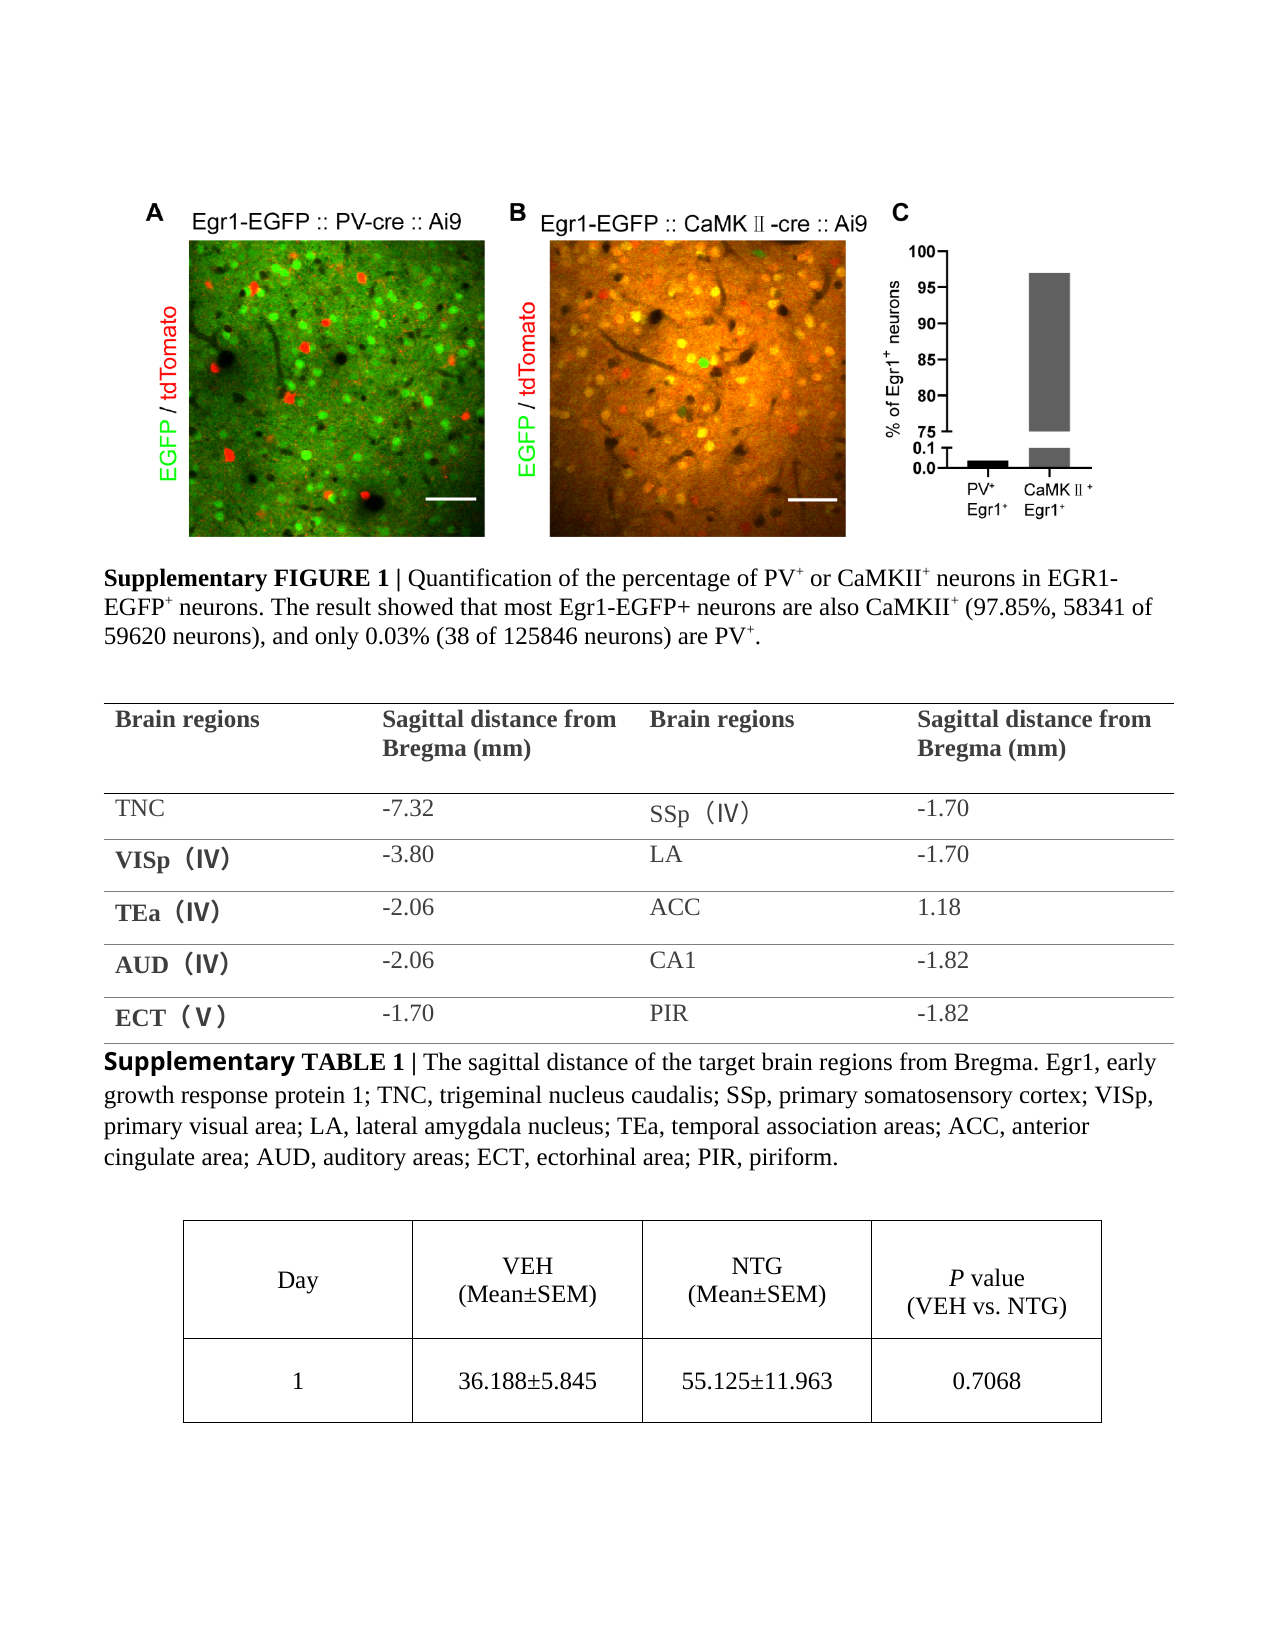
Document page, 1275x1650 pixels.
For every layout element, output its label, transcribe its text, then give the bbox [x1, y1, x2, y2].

text Supplementary TABLE 1 | The sagittal distance of the target brain regions from Bregma. Egr1, early growth response protein 1; TNC, trigeminal nucleus caudalis; SSp, primary somatosensory cortex; VISp, primary visual area; LA, lateral amygdala nucleus; TEa, temporal association areas; ACC, anterior cingulate area; AUD, auditory areas; ECT, ectorhinal area; PIR, piriform. [103, 1044, 1181, 1201]
table_header Day [184, 1221, 412, 1338]
text Supplementary FIGURE 1 | Quantification of the percentage of PV+ or CaMKII+ neurons in EGR1-EGFP+ neurons. The result showed that most Egr1-EGFP+ neurons are also CaMKII+ (97.85%, 58341 of 59620 neurons), and only 0.03% (38 of 125846 neurons) are PV+. [103, 563, 1181, 649]
table_cell ECT（Ⅴ） [104, 998, 371, 1043]
table_cell 36.188±5.845 [413, 1339, 642, 1422]
table_cell -1.70 [371, 998, 638, 1043]
table_header Brain regions [104, 704, 371, 792]
table_cell -7.32 [371, 794, 638, 838]
table_cell TEa（Ⅳ） [104, 892, 371, 944]
table_cell 1.18 [906, 892, 1173, 944]
table_cell 0.7068 [872, 1339, 1101, 1422]
table_cell -1.70 [906, 794, 1173, 838]
table_header NTG (Mean±SEM) [643, 1221, 871, 1338]
table_cell -1.70 [906, 840, 1173, 891]
table_cell -1.82 [906, 998, 1173, 1043]
table_cell ACC [638, 892, 906, 944]
table_cell AUD（Ⅳ） [104, 945, 371, 997]
picture [145, 199, 1140, 537]
table_cell -3.80 [371, 840, 638, 891]
table_cell CA1 [638, 945, 906, 997]
table_cell TNC [104, 794, 371, 838]
table_cell -1.82 [906, 945, 1173, 997]
table_header VEH (Mean±SEM) [413, 1221, 642, 1338]
table_cell PIR [638, 998, 906, 1043]
table_header Sagittal distance from Bregma (mm) [371, 704, 638, 792]
table_cell LA [638, 840, 906, 891]
table_cell 1 [184, 1339, 412, 1422]
table_header Sagittal distance from Bregma (mm) [906, 704, 1173, 792]
table_header Brain regions [638, 704, 906, 792]
table_cell 55.125±11.963 [643, 1339, 871, 1422]
table_cell SSp（Ⅳ） [638, 794, 906, 838]
table_cell -2.06 [371, 945, 638, 997]
table_header P value (VEH vs. NTG) [872, 1221, 1101, 1338]
table_cell VISp（Ⅳ） [104, 840, 371, 891]
table_cell -2.06 [371, 892, 638, 944]
